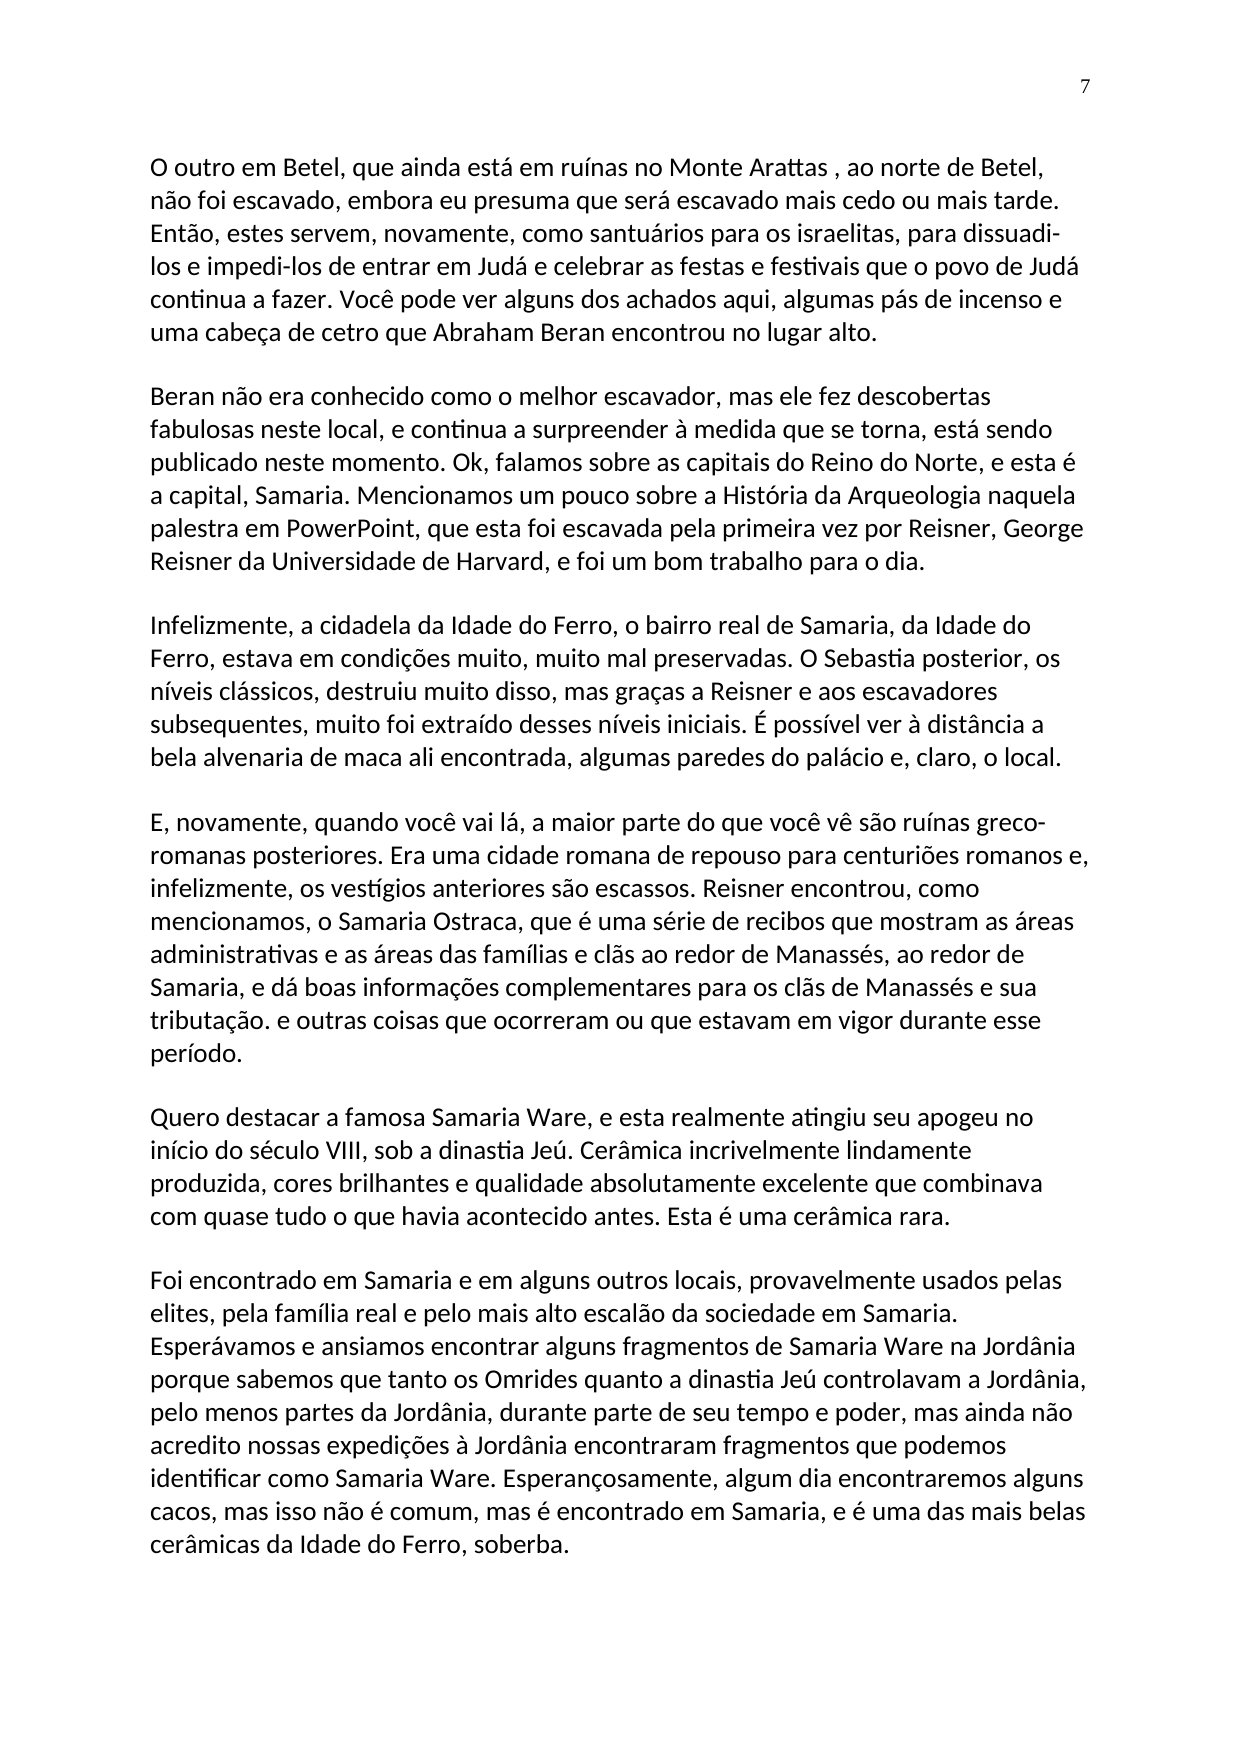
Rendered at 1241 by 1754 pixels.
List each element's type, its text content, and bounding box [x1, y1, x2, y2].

text Foi encontrado em Samaria e em alguns outros locais, provavelmente usados pelas elites, pela família real e pelo mais alto escalão da sociedade em Samaria. Esperávamos e ansiamos encontrar alguns fragmentos de Samaria Ware na Jordânia porque sabemos que tanto os Omrides quanto a dinastia Jeú controlavam a Jordânia, pelo menos partes da Jordânia, durante parte de seu tempo e poder, mas ainda não acredito nossas expedições à Jordânia encontraram fragmentos que podemos identificar como Samaria Ware. Esperançosamente, algum dia encontraremos alguns cacos, mas isso não é comum, mas é encontrado em Samaria, e é uma das mais belas cerâmicas da Idade do Ferro, soberba. [150, 1263, 1090, 1561]
text E, novamente, quando você vai lá, a maior parte do que você vê são ruínas greco-romanas posteriores. Era uma cidade romana de repouso para centuriões romanos e, infelizmente, os vestígios anteriores são escassos. Reisner encontrou, como mencionamos, o Samaria Ostraca, que é uma série de recibos que mostram as áreas administrativas e as áreas das famílias e clãs ao redor de Manassés, ao redor de Samaria, e dá boas informações complementares para os clãs de Manassés e sua tributação. e outras coisas que ocorreram ou que estavam em vigor durante esse período. [150, 805, 1090, 1069]
text Beran não era conhecido como o melhor escavador, mas ele fez descobertas fabulosas neste local, e continua a surpreender à medida que se torna, está sendo publicado neste momento. Ok, falamos sobre as capitais do Reino do Norte, e esta é a capital, Samaria. Mencionamos um pouco sobre a História da Arqueologia naquela palestra em PowerPoint, que esta foi escavada pela primeira vez por Reisner, George Reisner da Universidade de Harvard, e foi um bom trabalho para o dia. [150, 379, 1090, 577]
text O outro em Betel, que ainda está em ruínas no Monte Arattas , ao norte de Betel, não foi escavado, embora eu presuma que será escavado mais cedo ou mais tarde. Então, estes servem, novamente, como santuários para os israelitas, para dissuadi-los e impedi-los de entrar em Judá e celebrar as festas e festivais que o povo de Judá continua a fazer. Você pode ver alguns dos achados aqui, algumas pás de incenso e uma cabeça de cetro que Abraham Beran encontrou no lugar alto. [150, 150, 1090, 348]
text Quero destacar a famosa Samaria Ware, e esta realmente atingiu seu apogeu no início do século VIII, sob a dinastia Jeú. Cerâmica incrivelmente lindamente produzida, cores brilhantes e qualidade absolutamente excelente que combinava com quase tudo o que havia acontecido antes. Esta é uma cerâmica rara. [150, 1100, 1090, 1232]
text Infelizmente, a cidadela da Idade do Ferro, o bairro real de Samaria, da Idade do Ferro, estava em condições muito, muito mal preservadas. O Sebastia posterior, os níveis clássicos, destruiu muito disso, mas graças a Reisner e aos escavadores subsequentes, muito foi extraído desses níveis iniciais. É possível ver à distância a bela alvenaria de maca ali encontrada, algumas paredes do palácio e, claro, o local. [150, 608, 1090, 774]
